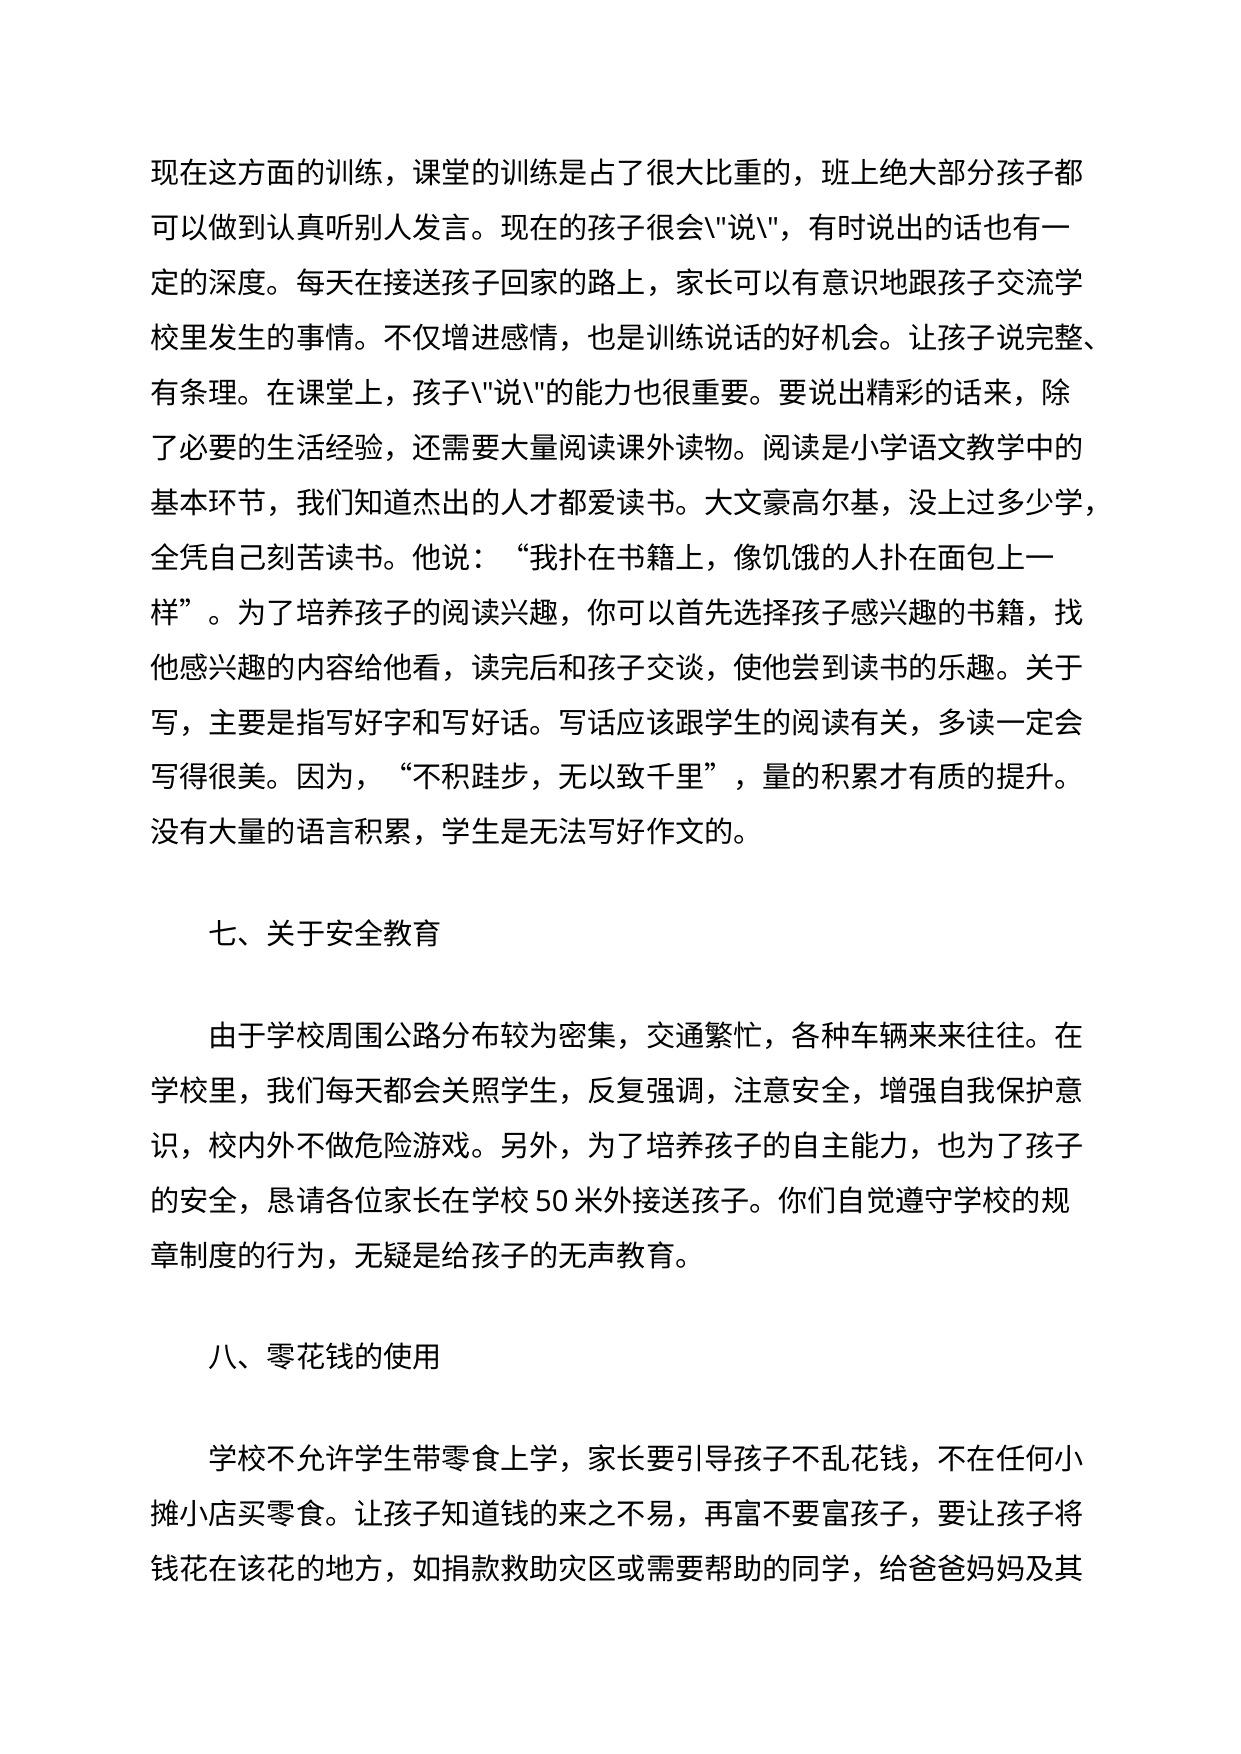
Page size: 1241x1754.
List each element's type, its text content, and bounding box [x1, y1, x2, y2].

text 由于学校周围公路分布较为密集，交通繁忙，各种车辆来来往往。在学校里，我们每天都会关照学生，反复强调，注意安全，增强自我保护意识，校内外不做危险游戏。另外，为了培养孩子的自主能力，也为了孩子的安全，恳请各位家长在学校50米外接送孩子。你们自觉遵守学校的规章制度的行为，无疑是给孩子的无声教育。 [150, 1012, 1090, 1274]
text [150, 150, 1090, 851]
text 八、零花钱的使用 [150, 1334, 1090, 1376]
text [150, 1436, 1090, 1588]
text 七、关于安全教育 [150, 911, 1090, 953]
